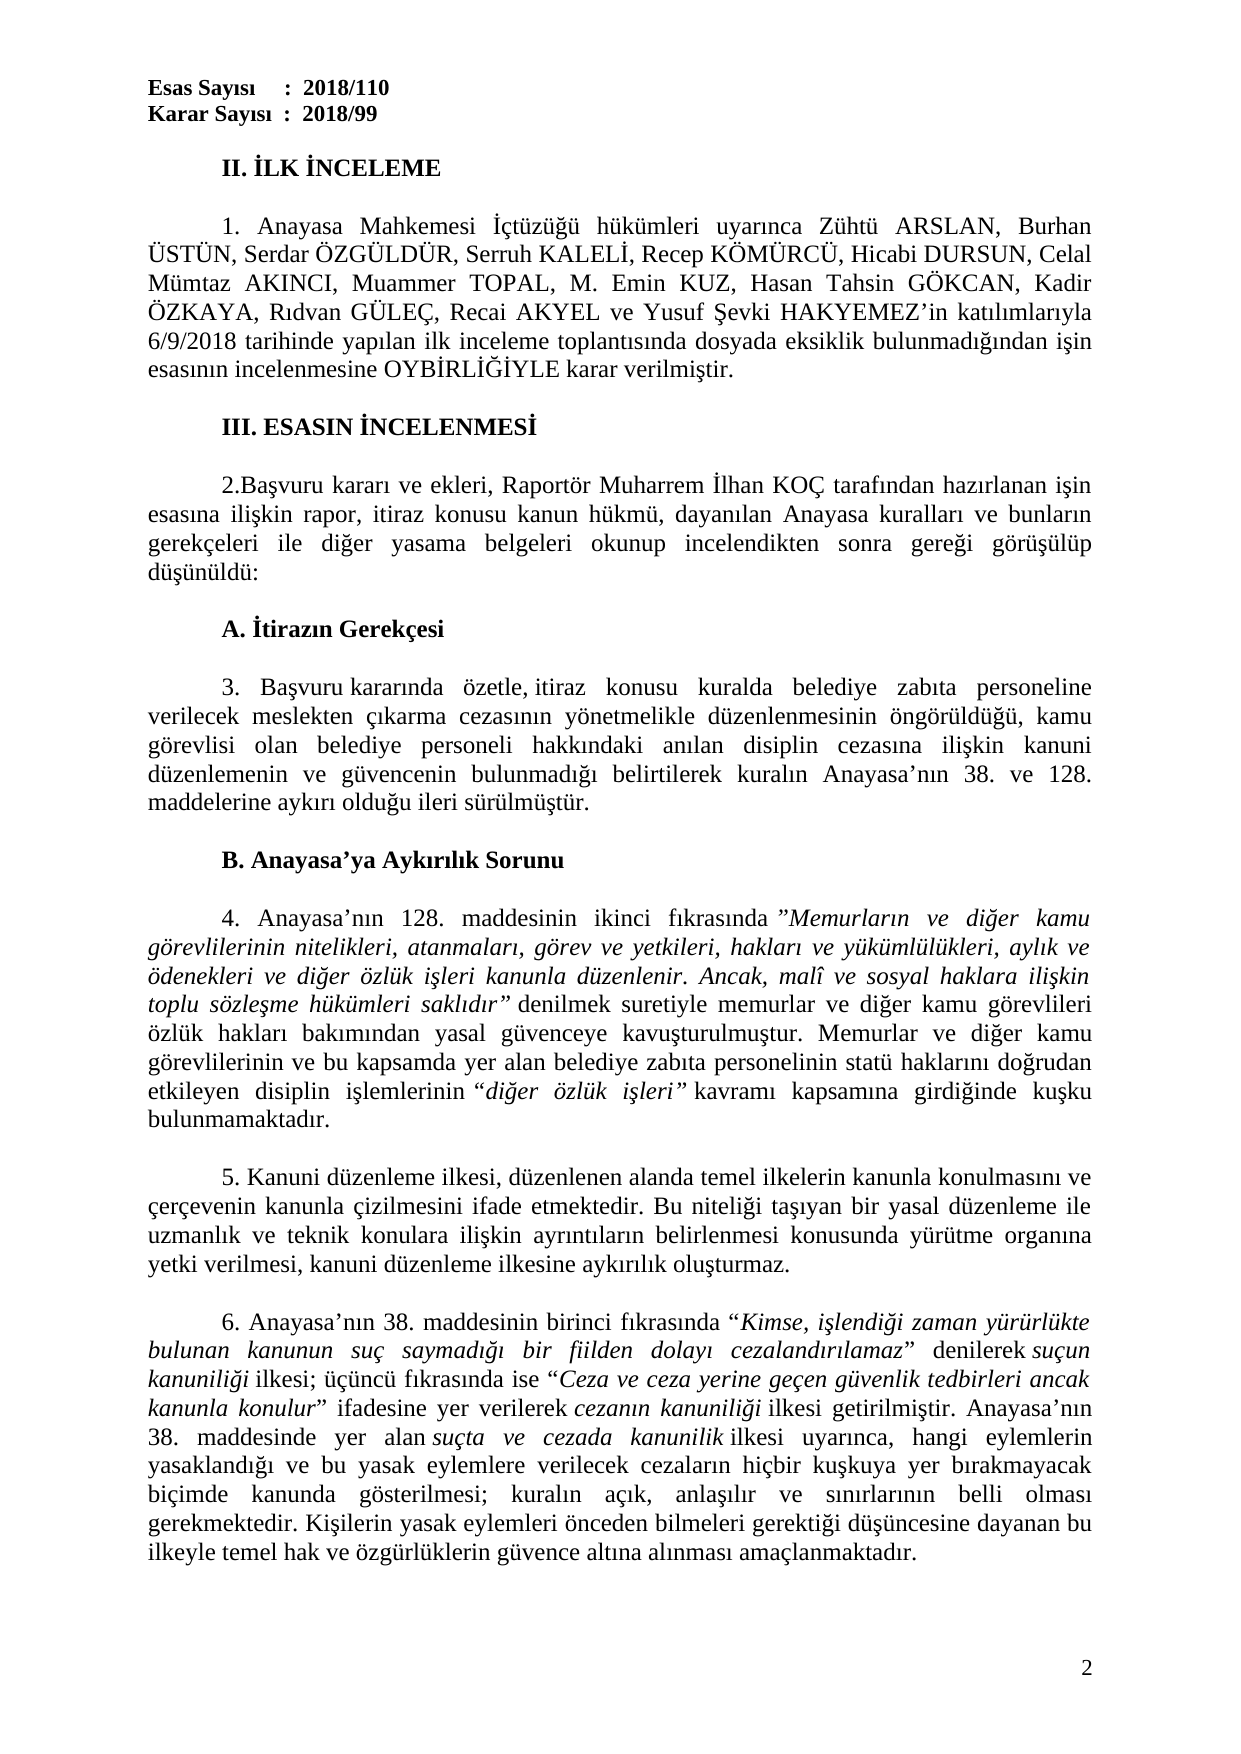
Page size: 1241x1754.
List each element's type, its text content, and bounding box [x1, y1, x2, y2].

text 2.Başvuru kararı ve ekleri, Raportör Muharrem İlhan KOÇ tarafından hazırlanan işin esasına ilişkin rapor, itiraz konusu kanun hükmü, dayanılan Anayasa kuralları ve bunların gerekçeleri ile diğer yasama belgeleri okunup incelendikten sonra gereği görüşülüp düşünüldü: [148, 470, 1093, 585]
text 4. Anayasa’nın 128. maddesinin ikinci fıkrasında ”Memurların ve diğer kamu görevlilerinin nitelikleri, atanmaları, görev ve yetkileri, hakları ve yükümlülükleri, aylık ve ödenekleri ve diğer özlük işleri kanunla düzenlenir. Ancak, malî ve sosyal haklara ilişkin toplu sözleşme hükümleri saklıdır” denilmek suretiyle memurlar ve diğer kamu görevlileri özlük hakları bakımından yasal güvenceye kavuşturulmuştur. Memurlar ve diğer kamu görevlilerinin ve bu kapsamda yer alan belediye zabıta personelinin statü haklarını doğrudan etkileyen disiplin işlemlerinin “diğer özlük işleri” kavramı kapsamına girdiğinde kuşku bulunmamaktadır. [148, 903, 1093, 1133]
text 1. Anayasa Mahkemesi İçtüzüğü hükümleri uyarınca Zühtü ARSLAN, Burhan ÜSTÜN, Serdar ÖZGÜLDÜR, Serruh KALELİ, Recep KÖMÜRCÜ, Hicabi DURSUN, Celal Mümtaz AKINCI, Muammer TOPAL, M. Emin KUZ, Hasan Tahsin GÖKCAN, Kadir ÖZKAYA, Rıdvan GÜLEÇ, Recai AKYEL ve Yusuf Şevki HAKYEMEZ’in katılımlarıyla 6/9/2018 tarihinde yapılan ilk inceleme toplantısında dosyada eksiklik bulunmadığından işin esasının incelenmesine OYBİRLİĞİYLE karar verilmiştir. [148, 211, 1093, 383]
text II. İLK İNCELEME [148, 153, 1093, 182]
text 6. Anayasa’nın 38. maddesinin birinci fıkrasında “Kimse, işlendiği zaman yürürlükte bulunan kanunun suç saymadığı bir fiilden dolayı cezalandırılamaz” denilerek suçun kanuniliği ilkesi; üçüncü fıkrasında ise “Ceza ve ceza yerine geçen güvenlik tedbirleri ancak kanunla konulur” ifadesine yer verilerek cezanın kanuniliği ilkesi getirilmiştir. Anayasa’nın 38. maddesinde yer alan suçta ve cezada kanunilik ilkesi uyarınca, hangi eylemlerin yasaklandığı ve bu yasak eylemlere verilecek cezaların hiçbir kuşkuya yer bırakmayacak biçimde kanunda gösterilmesi; kuralın açık, anlaşılır ve sınırlarının belli olması gerekmektedir. Kişilerin yasak eylemleri önceden bilmeleri gerektiği düşüncesine dayanan bu ilkeyle temel hak ve özgürlüklerin güvence altına alınması amaçlanmaktadır. [148, 1307, 1093, 1565]
text 3. Başvuru kararında özetle, itiraz konusu kuralda belediye zabıta personeline verilecek meslekten çıkarma cezasının yönetmelikle düzenlenmesinin öngörüldüğü, kamu görevlisi olan belediye personeli hakkındaki anılan disiplin cezasına ilişkin kanuni düzenlemenin ve güvencenin bulunmadığı belirtilerek kuralın Anayasa’nın 38. ve 128. maddelerine aykırı olduğu ileri sürülmüştür. [148, 672, 1093, 816]
text A. İtirazın Gerekçesi [148, 614, 1093, 643]
text 5. Kanuni düzenleme ilkesi, düzenlenen alanda temel ilkelerin kanunla konulmasını ve çerçevenin kanunla çizilmesini ifade etmektedir. Bu niteliği taşıyan bir yasal düzenleme ile uzmanlık ve teknik konulara ilişkin ayrıntıların belirlenmesi konusunda yürütme organına yetki verilmesi, kanuni düzenleme ilkesine aykırılık oluşturmaz. [148, 1162, 1093, 1277]
text B. Anayasa’ya Aykırılık Sorunu [148, 845, 1093, 874]
text III. ESASIN İNCELENMESİ [148, 412, 1093, 441]
